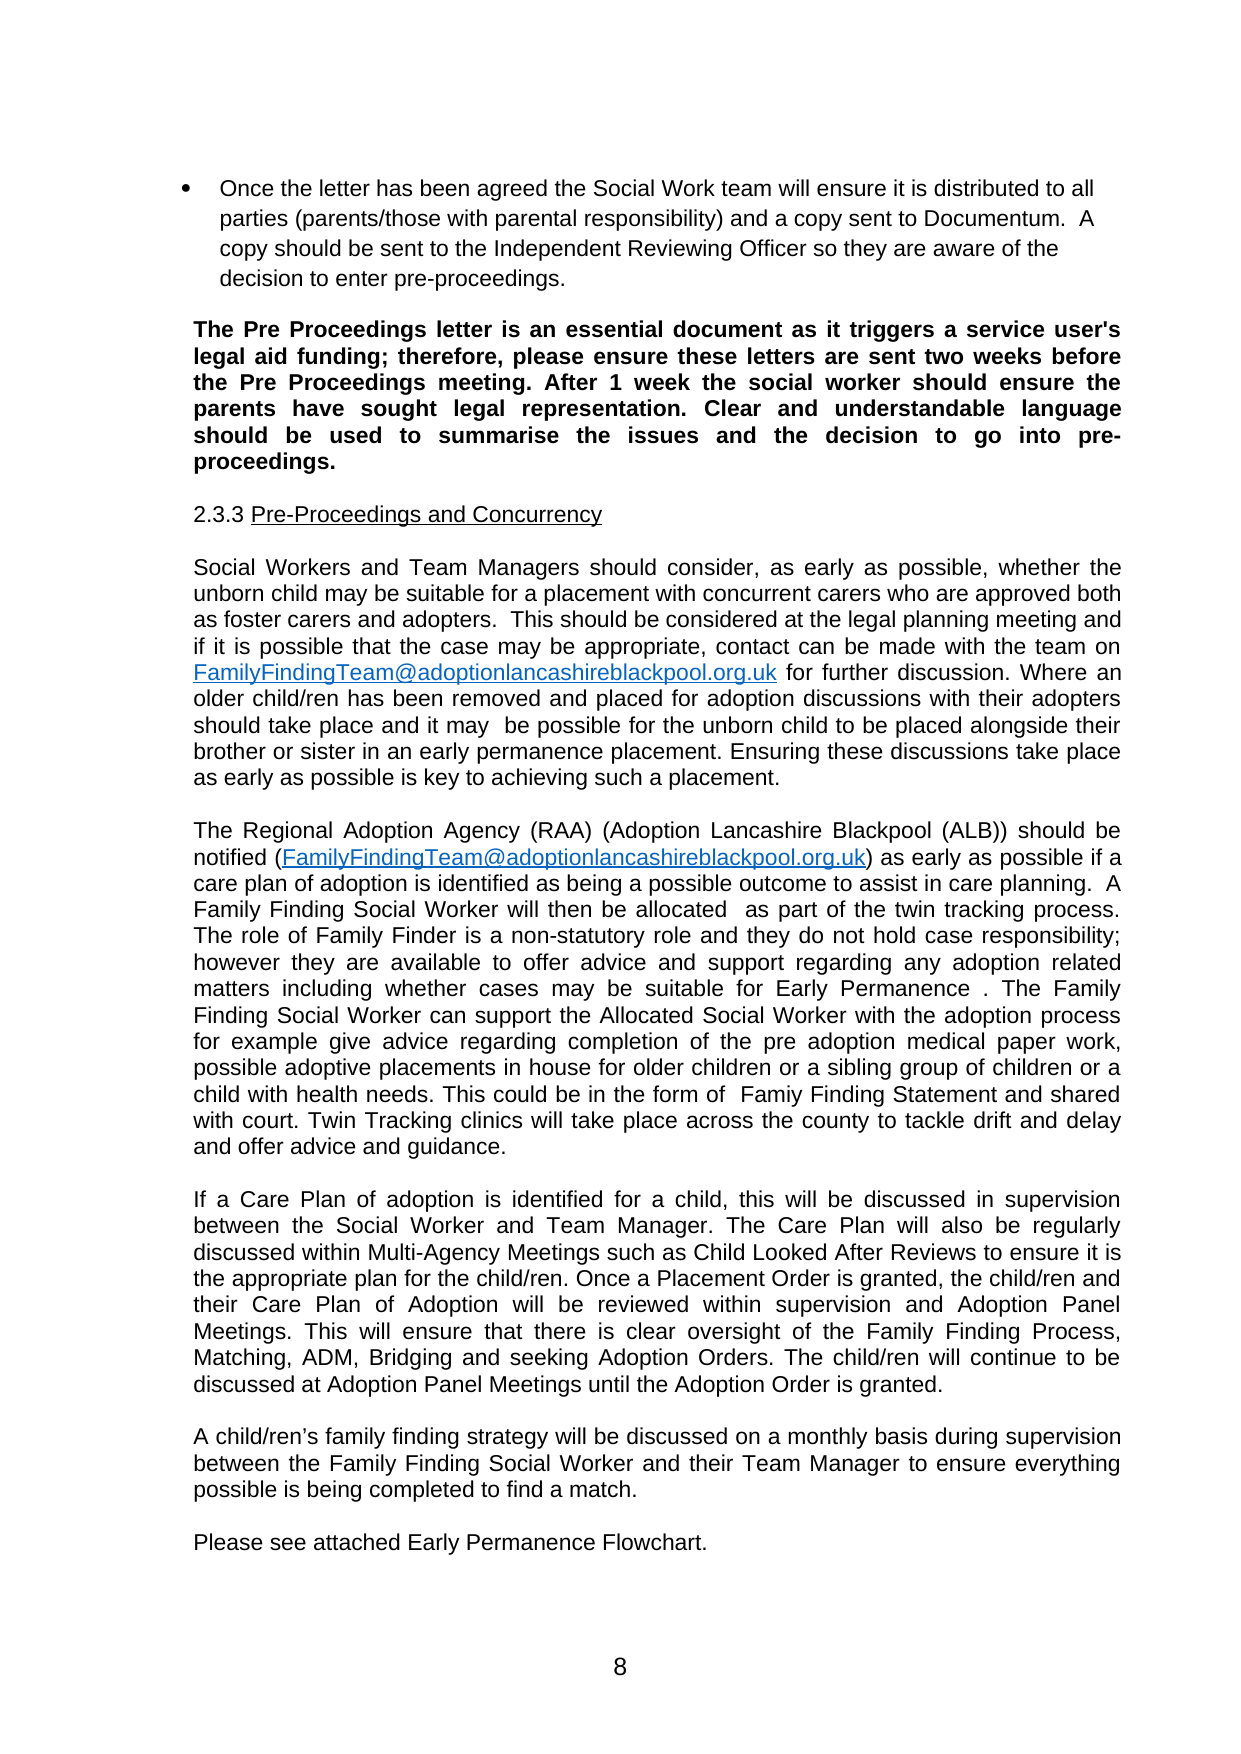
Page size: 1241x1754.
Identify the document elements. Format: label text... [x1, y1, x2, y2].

text Please see attached Early Permanence Flowchart. [118, 1529, 1122, 1555]
list Once the letter has been agreed the Social Work team will ensure it is distributed to all parties (parents/those with parental responsibility) and a copy sent to Documentum. A copy should be sent to the Independent Reviewing Officer so they are aware of the decision to enter pre-proceedings. [182, 175, 1122, 292]
text A child/ren’s family finding strategy will be discussed on a monthly basis during supervision between the Family Finding Social Worker and their Team Manager to ensure everything possible is being completed to find a match. [193, 1423, 1122, 1502]
text The Pre Proceedings letter is an essential document as it triggers a service user's legal aid funding; therefore, please ensure these letters are sent two weeks before the Pre Proceedings meeting. After 1 week the social worker should ensure the parents have sought legal representation. Clear and understandable language should be used to summarise the issues and the decision to go into pre-proceedings. [193, 316, 1122, 474]
text 2.3.3 Pre-Proceedings and Concurrency [193, 501, 1122, 527]
text The Regional Adoption Agency (RAA) (Adoption Lancashire Blackpool (ALB)) should be notified (FamilyFindingTeam@adoptionlancashireblackpool.org.uk) as early as possible if a care plan of adoption is identified as being a possible outcome to assist in care planning. A Family Finding Social Worker will then be allocated as part of the twin tracking process. The role of Family Finder is a non-statutory role and they do not hold case responsibility; however they are available to offer advice and support regarding any adoption related matters including whether cases may be suitable for Early Permanence . The Family Finding Social Worker can support the Allocated Social Worker with the adoption process for example give advice regarding completion of the pre adoption medical paper work, possible adoptive placements in house for older children or a sibling group of children or a child with health needs. This could be in the form of Famiy Finding Statement and shared with court. Twin Tracking clinics will take place across the county to tackle drift and delay and offer advice and guidance. [193, 817, 1122, 1160]
text If a Care Plan of adoption is identified for a child, this will be discussed in supervision between the Social Worker and Team Manager. The Care Plan will also be regularly discussed within Multi-Agency Meetings such as Child Looked After Reviews to ensure it is the appropriate plan for the child/ren. Once a Placement Order is granted, the child/ren and their Care Plan of Adoption will be reviewed within supervision and Adoption Panel Meetings. This will ensure that there is clear oversight of the Family Finding Process, Matching, ADM, Bridging and seeking Adoption Orders. The child/ren will continue to be discussed at Adoption Panel Meetings until the Adoption Order is granted. [193, 1186, 1122, 1397]
text Social Workers and Team Managers should consider, as early as possible, whether the unborn child may be suitable for a placement with concurrent carers who are approved both as foster carers and adopters. This should be considered at the legal planning meeting and if it is possible that the case may be appropriate, contact can be made with the team on FamilyFindingTeam@adoptionlancashireblackpool.org.uk for further discussion. Where an older child/ren has been removed and placed for adoption discussions with their adopters should take place and it may be possible for the unborn child to be placed alongside their brother or sister in an early permanence placement. Ensuring these discussions take place as early as possible is key to achieving such a placement. [193, 553, 1122, 791]
